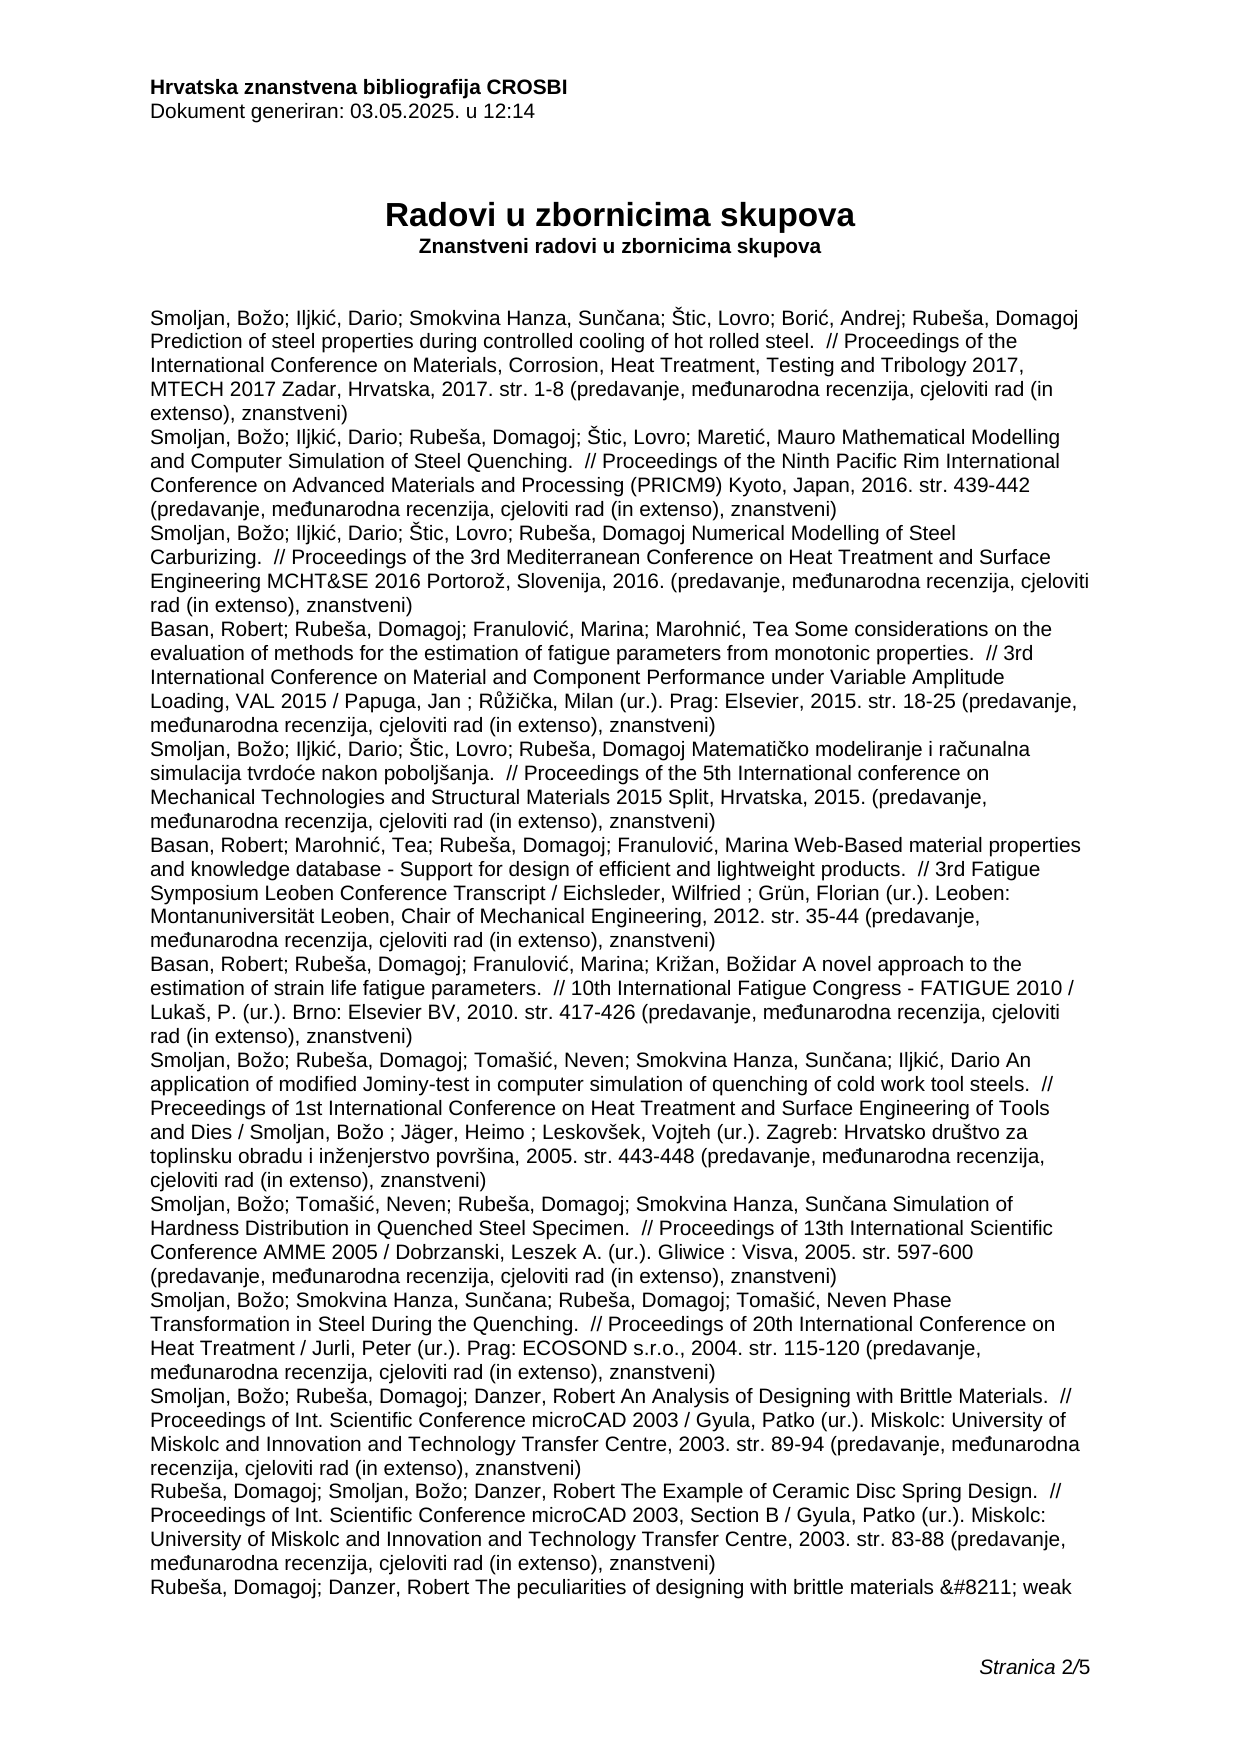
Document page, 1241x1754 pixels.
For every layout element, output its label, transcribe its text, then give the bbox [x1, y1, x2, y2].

text Smoljan, Božo; Rubeša, Domagoj; Danzer, Robert [150, 1383, 1090, 1479]
text Smoljan, Božo; Iljkić, Dario; Štic, Lovro; Rubeša, Domagoj [150, 737, 1090, 832]
text Basan, Robert; Rubeša, Domagoj; Franulović, Marina; Križan, Božidar [150, 952, 1090, 1048]
text Smoljan, Božo; Tomašić, Neven; Rubeša, Domagoj; Smokvina Hanza, Sunčana [150, 1192, 1090, 1288]
text Smoljan, Božo; Iljkić, Dario; Štic, Lovro; Rubeša, Domagoj [150, 521, 1090, 617]
text Smoljan, Božo; Rubeša, Domagoj; Tomašić, Neven; Smokvina Hanza, Sunčana; Iljkić, Dario [150, 1048, 1090, 1192]
text Basan, Robert; Rubeša, Domagoj; Franulović, Marina; Marohnić, Tea [150, 617, 1090, 737]
text Basan, Robert; Marohnić, Tea; Rubeša, Domagoj; Franulović, Marina [150, 832, 1090, 952]
text Rubeša, Domagoj; Smoljan, Božo; Danzer, Robert [150, 1479, 1090, 1575]
subtitle Radovi u zbornicima skupova [150, 195, 1090, 233]
text Smoljan, Božo; Smokvina Hanza, Sunčana; Rubeša, Domagoj; Tomašić, Neven [150, 1288, 1090, 1383]
subtitle Znanstveni radovi u zbornicima skupova [150, 233, 1090, 257]
text Smoljan, Božo; Iljkić, Dario; Rubeša, Domagoj; Štic, Lovro; Maretić, Mauro [150, 425, 1090, 521]
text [150, 1575, 1090, 1599]
text Smoljan, Božo; Iljkić, Dario; Smokvina Hanza, Sunčana; Štic, Lovro; Borić, Andrej; Rubeša, Domagoj [150, 305, 1090, 425]
